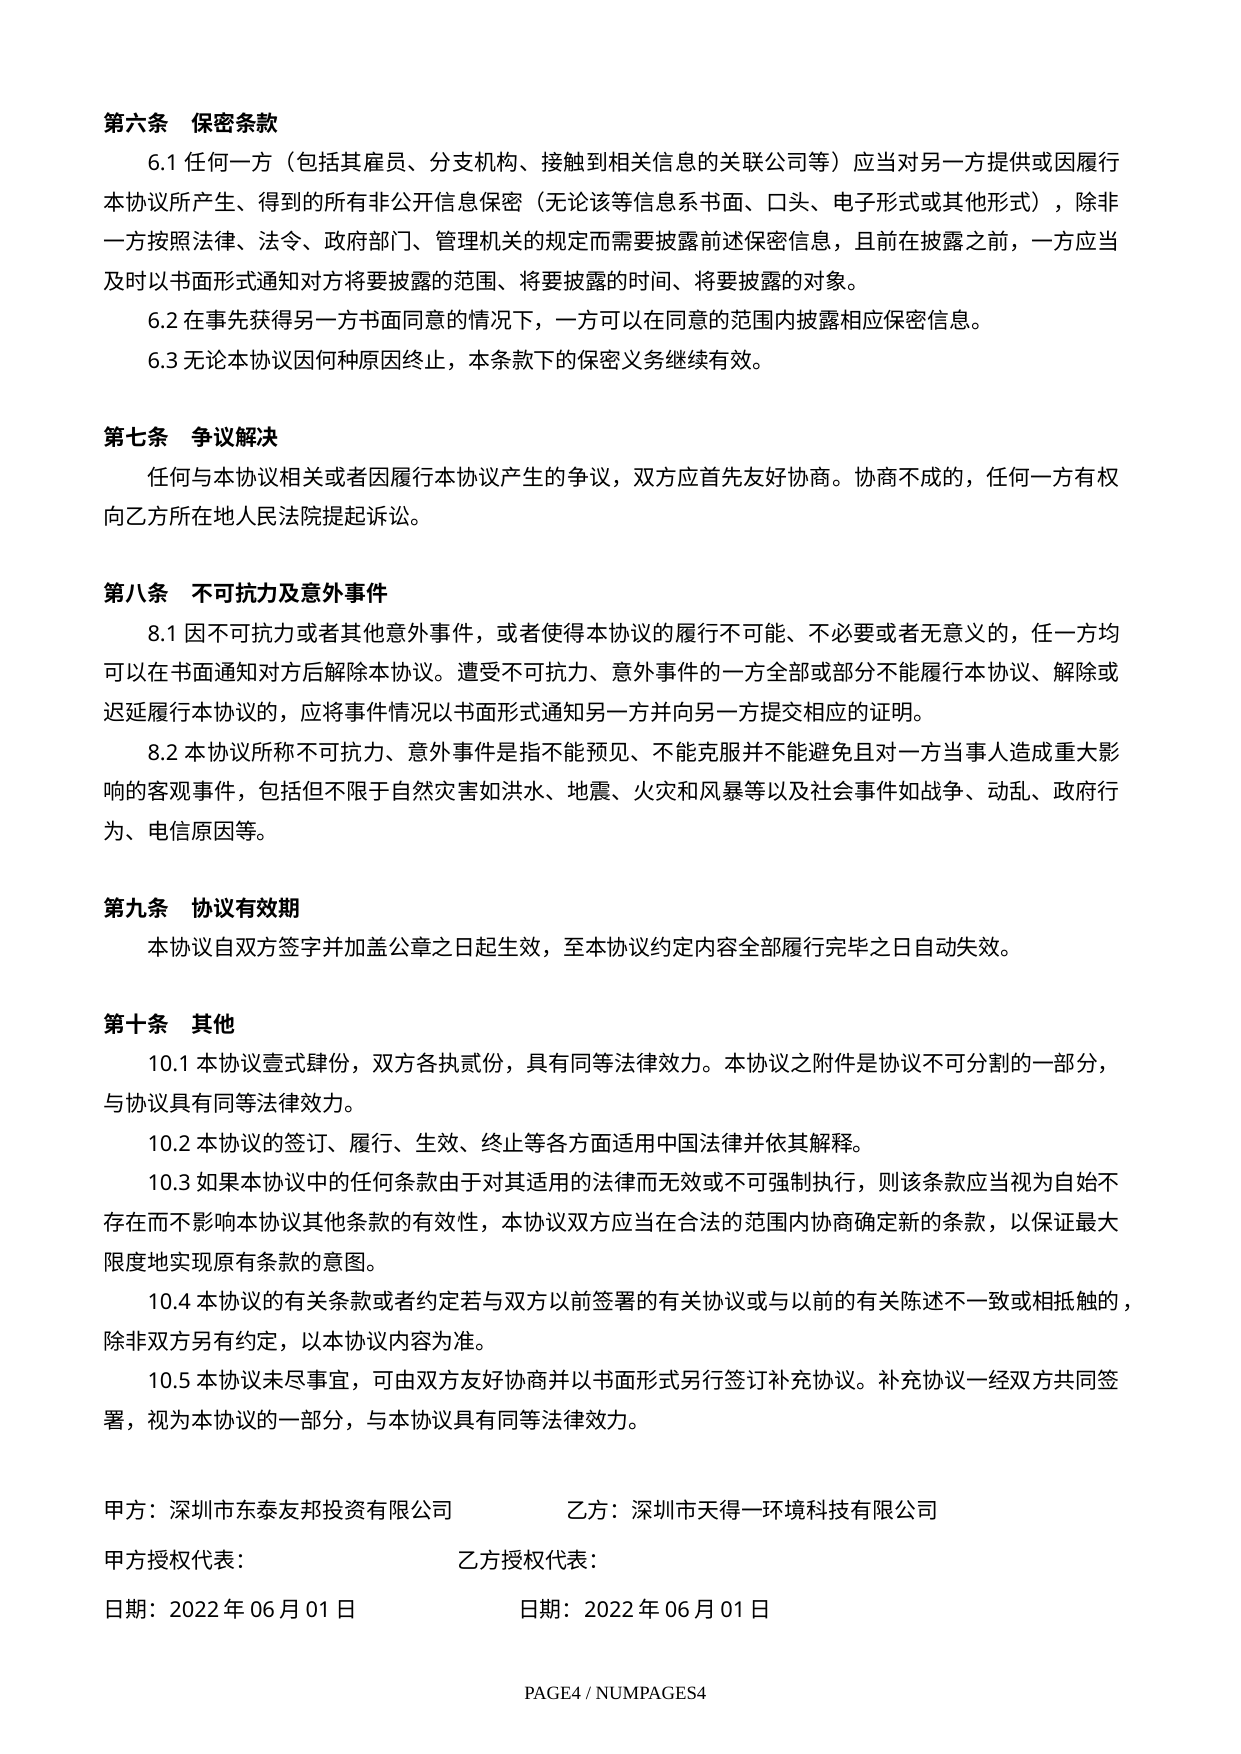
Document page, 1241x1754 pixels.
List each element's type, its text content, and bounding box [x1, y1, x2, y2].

list 争议解决 [103, 420, 1122, 452]
list 不可抗力及意外事件 [103, 576, 1122, 608]
list 协议有效期 [103, 891, 1122, 922]
text 甲方：深圳市东泰友邦投资有限公司 乙方：深圳市天得一环境科技有限公司 [103, 1492, 1122, 1526]
text 8.1 因不可抗力或者其他意外事件，或者使得本协议的履行不可能、不必要或者无意义的，任一方均可以在书面通知对方后解除本协议。遭受不可抗力、意外事件的一方全部或部分不能履行本协议、解除或迟延履行本协议的，应将事件情况以书面形式通知另一方并向另一方提交相应的证明。 [103, 616, 1122, 727]
list 其他 [103, 1007, 1122, 1038]
text 甲方授权代表： 乙方授权代表： [103, 1541, 1122, 1575]
text 8.2 本协议所称不可抗力、意外事件是指不能预见、不能克服并不能避免且对一方当事人造成重大影响的客观事件，包括但不限于自然灾害如洪水、地震、火灾和风暴等以及社会事件如战争、动乱、政府行为、电信原因等。 [103, 734, 1122, 845]
list 保密条款 [103, 106, 1122, 137]
text 本协议自双方签字并加盖公章之日起生效，至本协议约定内容全部履行完毕之日自动失效。 [103, 930, 1122, 962]
text 10.2 本协议的签订、履行、生效、终止等各方面适用中国法律并依其解释。 [103, 1126, 1122, 1157]
text 6.3 无论本协议因何种原因终止，本条款下的保密义务继续有效。 [103, 343, 1122, 375]
text 10.4 本协议的有关条款或者约定若与双方以前签署的有关协议或与以前的有关陈述不一致或相抵触的，除非双方另有约定，以本协议内容为准。 [103, 1284, 1122, 1356]
text 10.5 本协议未尽事宜，可由双方友好协商并以书面形式另行签订补充协议。补充协议一经双方共同签署，视为本协议的一部分，与本协议具有同等法律效力。 [103, 1363, 1122, 1435]
text 10.3 如果本协议中的任何条款由于对其适用的法律而无效或不可强制执行，则该条款应当视为自始不存在而不影响本协议其他条款的有效性，本协议双方应当在合法的范围内协商确定新的条款，以保证最大限度地实现原有条款的意图。 [103, 1165, 1122, 1276]
text 任何与本协议相关或者因履行本协议产生的争议，双方应首先友好协商。协商不成的，任何一方有权向乙方所在地人民法院提起诉讼。 [103, 460, 1122, 531]
text 日期：2022年06月01日 日期：2022年06月01日 [103, 1591, 1122, 1625]
text 10.1 本协议壹式肆份，双方各执贰份，具有同等法律效力。本协议之附件是协议不可分割的一部分，与协议具有同等法律效力。 [103, 1046, 1122, 1118]
text 6.2 在事先获得另一方书面同意的情况下，一方可以在同意的范围内披露相应保密信息。 [103, 303, 1122, 335]
text 6.1 任何一方（包括其雇员、分支机构、接触到相关信息的关联公司等）应当对另一方提供或因履行本协议所产生、得到的所有非公开信息保密（无论该等信息系书面、口头、电子形式或其他形式），除非一方按照法律、法令、政府部门、管理机关的规定而需要披露前述保密信息，且前在披露之前，一方应当及时以书面形式通知对方将要披露的范围、将要披露的时间、将要披露的对象。 [103, 145, 1122, 296]
